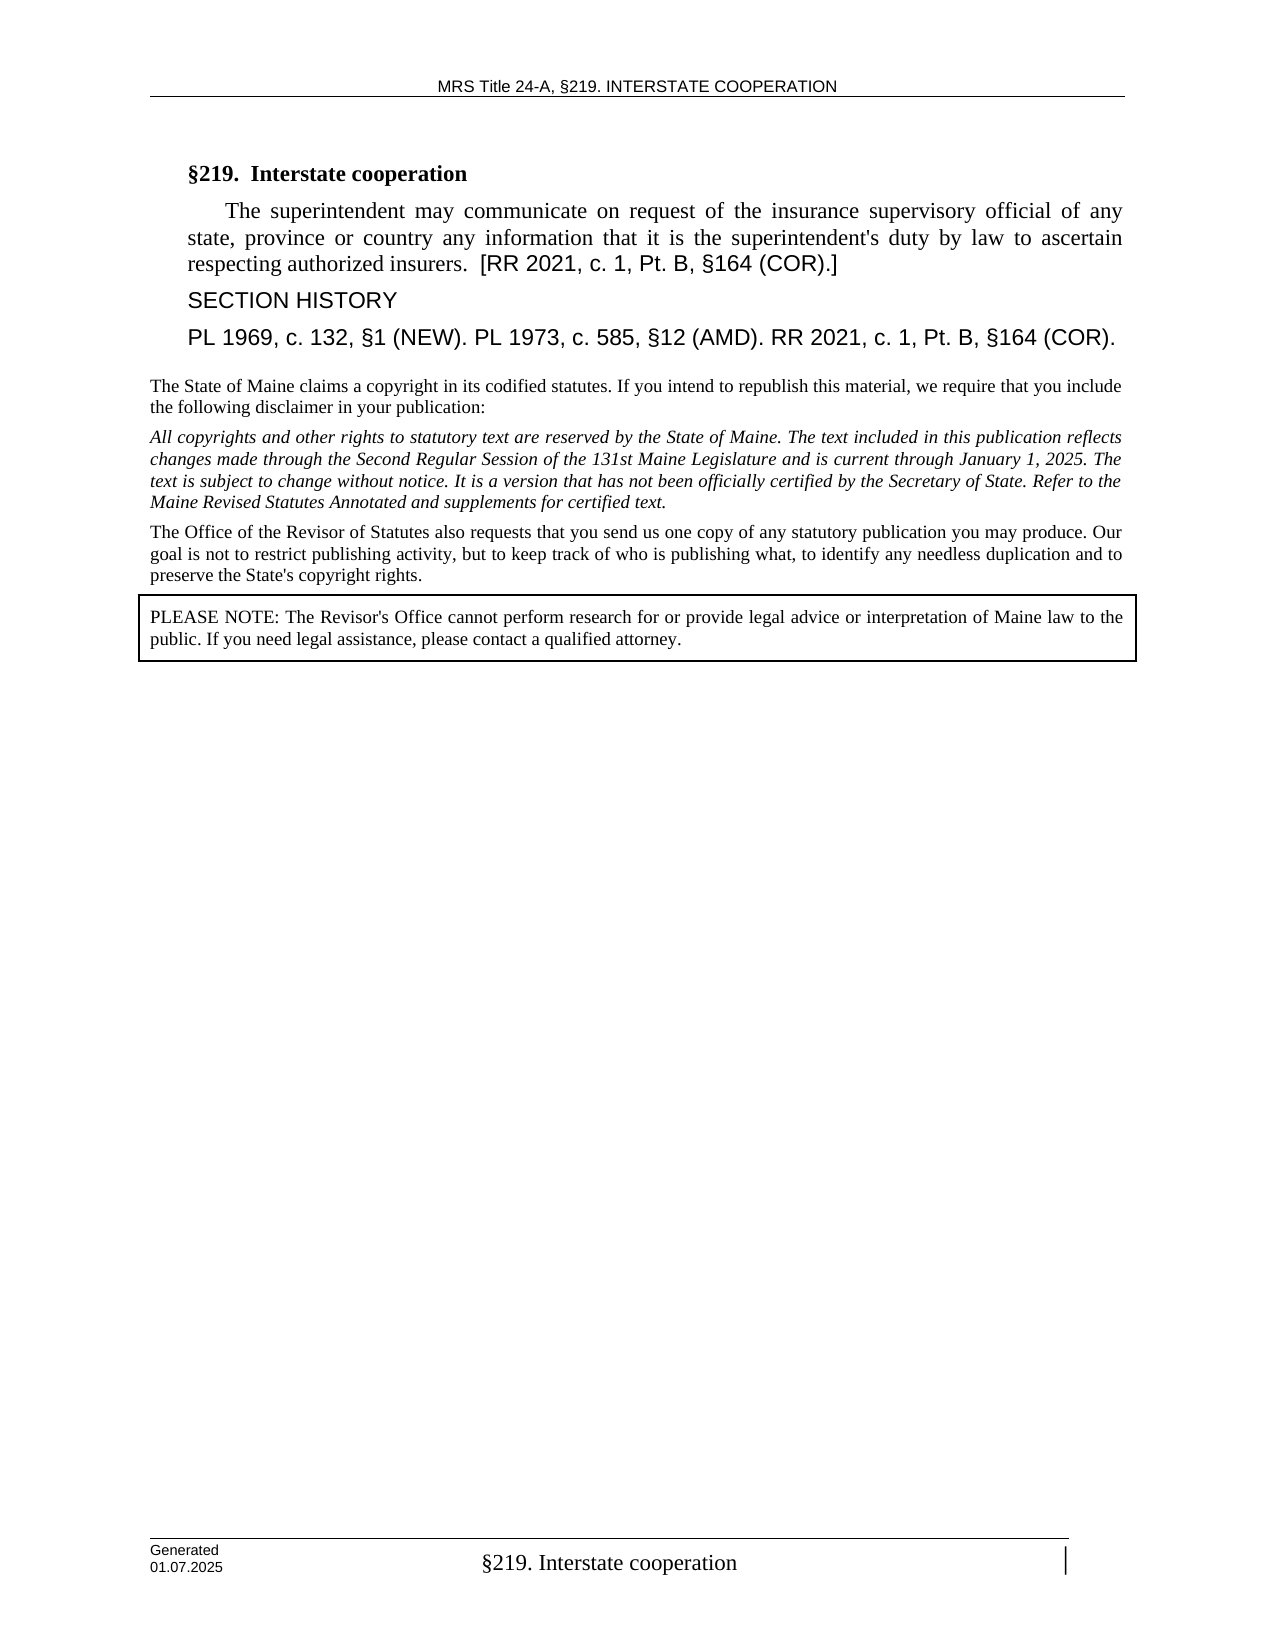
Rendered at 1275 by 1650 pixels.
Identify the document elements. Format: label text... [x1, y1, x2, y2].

text The State of Maine claims a copyright in its codified statutes. If you intend to republish this material, we require that you include the following disclaimer in your publication: [150, 375, 1125, 418]
text PLEASE NOTE: The Revisor's Office cannot perform research for or provide legal advice or interpretation of Maine law to the public. If you need legal assistance, please contact a qualified attorney. [140, 596, 1135, 660]
text §219. Interstate cooperation [187, 160, 1125, 187]
text The Office of the Revisor of Statutes also requests that you send us one copy of any statutory publication you may produce. Our goal is not to restrict publishing activity, but to keep track of who is publishing what, to identify any needless duplication and to preserve the State's copyright rights. [150, 521, 1125, 586]
text All copyrights and other rights to statutory text are reserved by the State of Maine. The text included in this publication reflects changes made through the Second Regular Session of the 131st Maine Legislature and is current through January 1, 2025 . The text is subject to change without notice. It is a version that has not been officially certified by the Secretary of State. Refer to the Maine Revised Statutes Annotated and supplements for certified text. [150, 426, 1125, 513]
text PL 1969, c. 132, §1 (NEW). PL 1973, c. 585, §12 (AMD). RR 2021, c. 1, Pt. B, §164 (COR). [187, 323, 1125, 350]
text The superintendent may communicate on request of the insurance supervisory official of any state, province or country any information that it is the superintendent's duty by law to ascertain respecting authorized insurers. [RR 2021, c. 1, Pt. B, §164 (COR).] [187, 197, 1125, 276]
text SECTION HISTORY [187, 287, 1125, 313]
